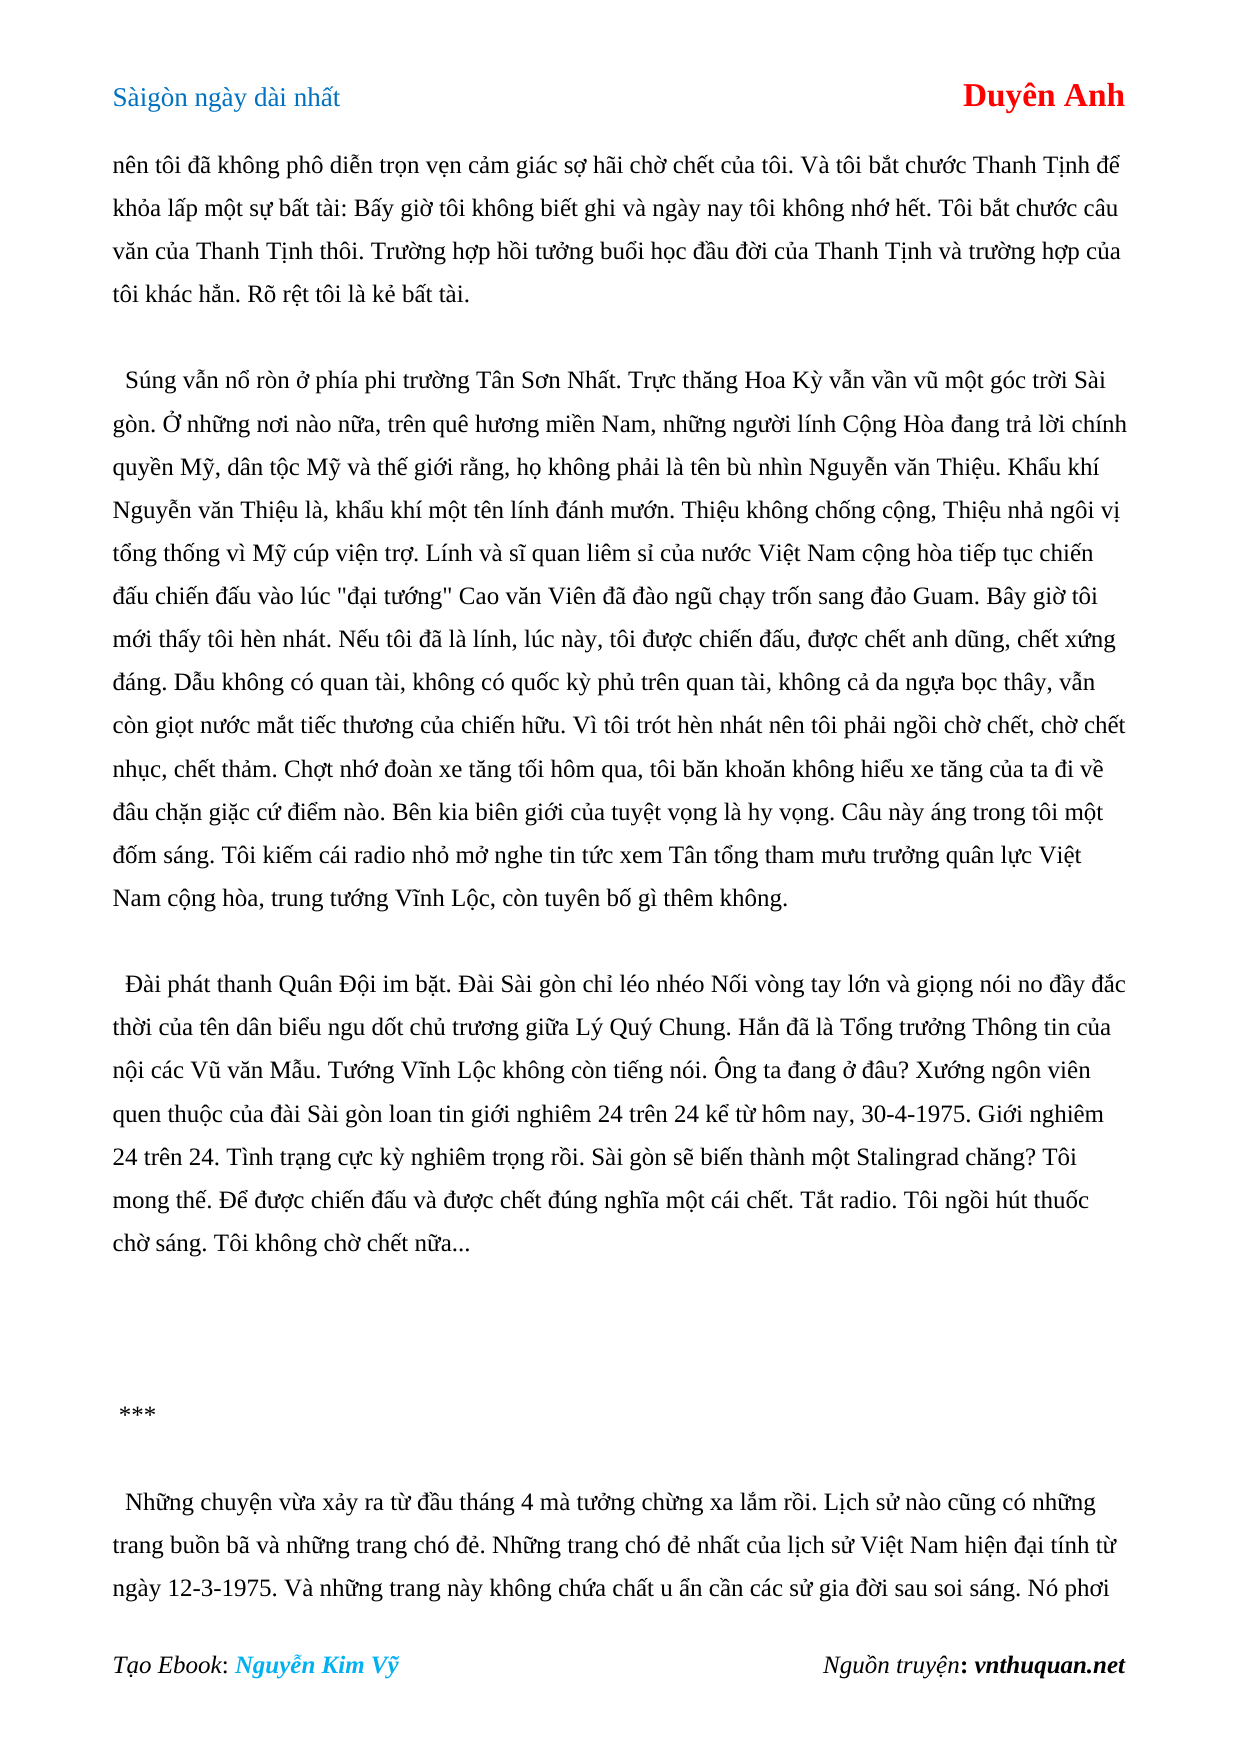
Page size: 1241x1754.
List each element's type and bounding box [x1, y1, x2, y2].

text [112, 150, 1128, 1602]
